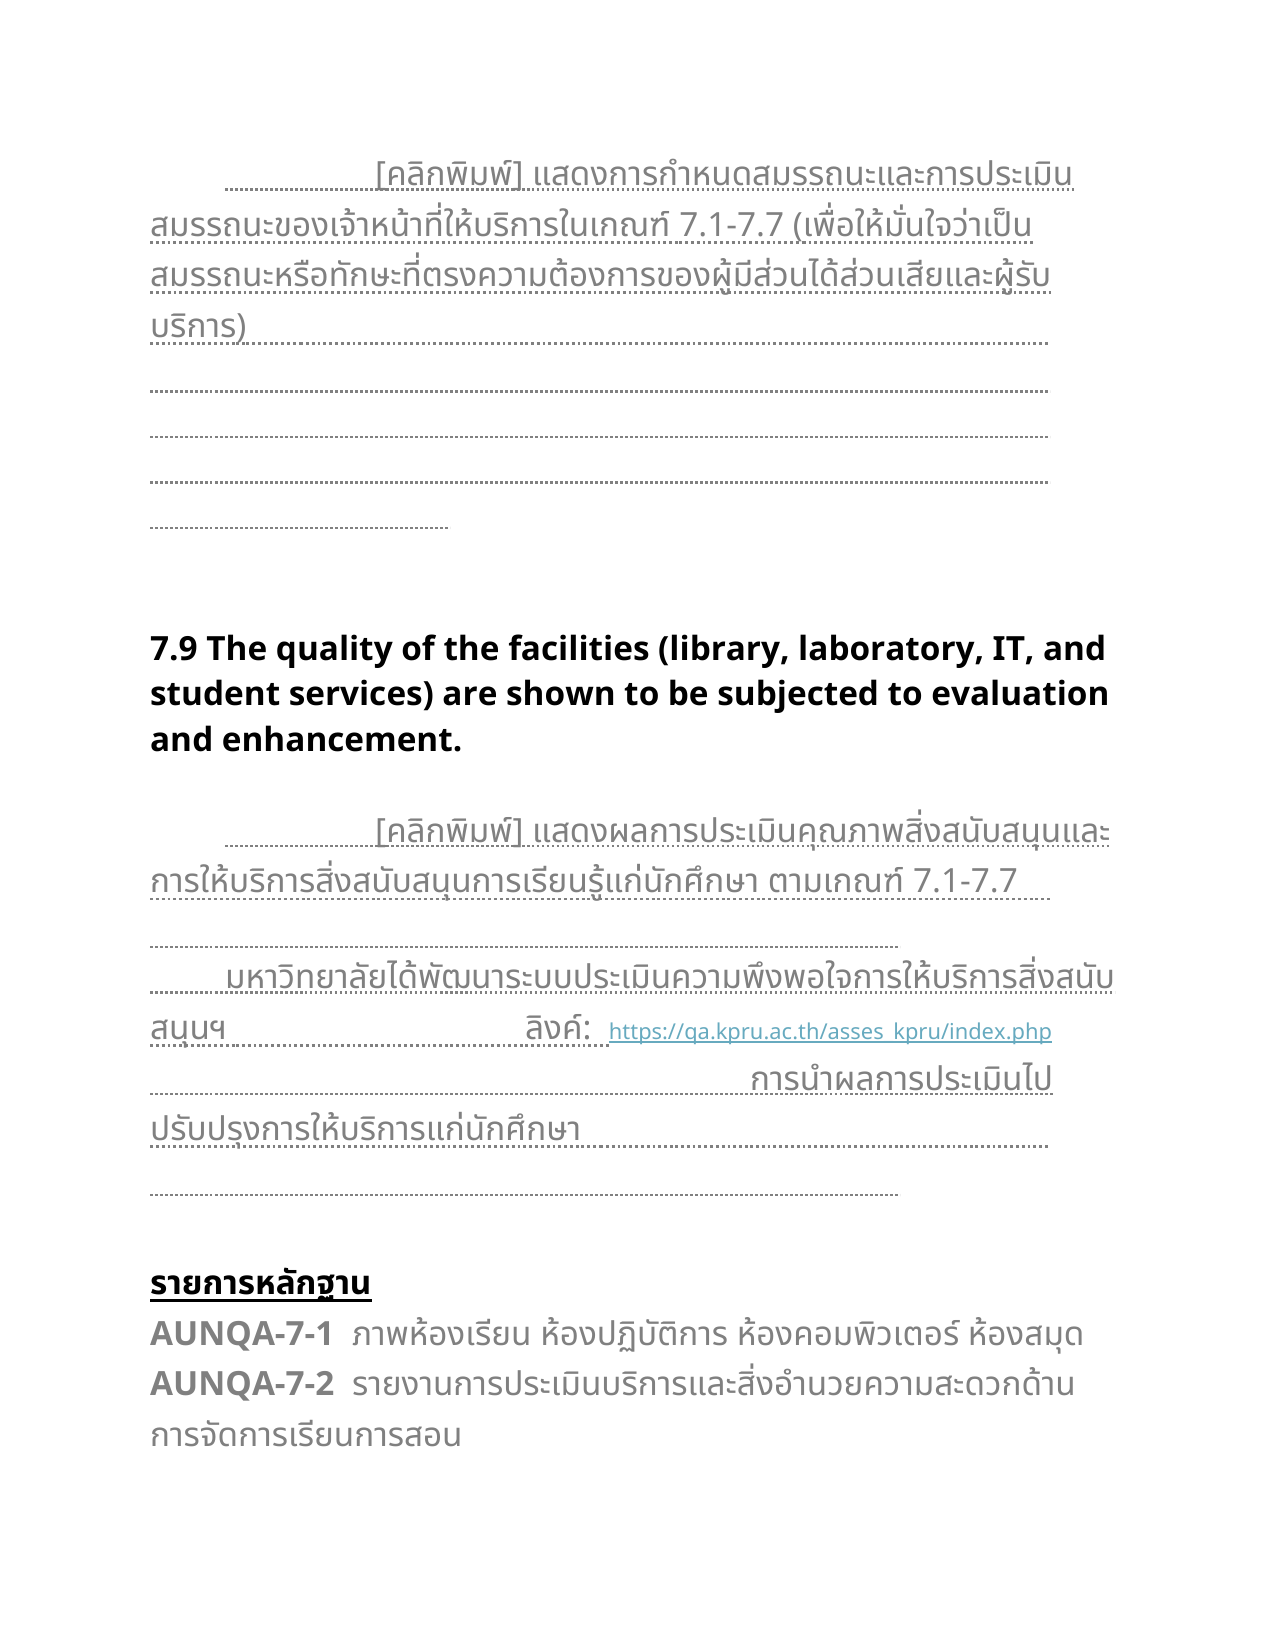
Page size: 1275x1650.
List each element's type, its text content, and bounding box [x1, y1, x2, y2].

text แสดงผลการประเมินคุณภาพสิ่งสนับสนุนและการให้บริการสิ่งสนับสนุนการเรียนรู้แก่นักศึกษา ตามเกณฑ์ 7.1-7.7 มหาวิทยาลัยได้พัฒนาระบบประเมินความพึงพอใจการให้บริการสิ่งสนับสนุนฯ ลิงค์: https://qa.kpru.ac.th/asses_kpru/index.php การนำผลการประเมินไปปรับปรุงการให้บริการแก่นักศึกษา [150, 806, 1125, 1201]
text 7.9 The quality of the facilities (library, laboratory, IT, and student services) are shown to be subjected to evaluation and enhancement. [150, 625, 1125, 761]
text AUNQA-7-1 ภาพห้องเรียน ห้องปฏิบัติการ ห้องคอมพิวเตอร์ ห้องสมุด [150, 1309, 1125, 1360]
text AUNQA-7-2 รายงานการประเมินบริการและสิ่งอำนวยความสะดวกด้านการจัดการเรียนการสอน [150, 1360, 1125, 1461]
text รายการหลักฐาน [150, 1259, 1125, 1309]
text แสดงการกำหนดสมรรถนะและการประเมินสมรรถนะของเจ้าหน้าที่ให้บริการในเกณฑ์ 7.1-7.7 (เพื่อให้มั่นใจว่าเป็นสมรรถนะหรือทักษะที่ตรงความต้องการของผู้มีส่วนได้ส่วนเสียและผู้รับบริการ) [150, 150, 1125, 534]
